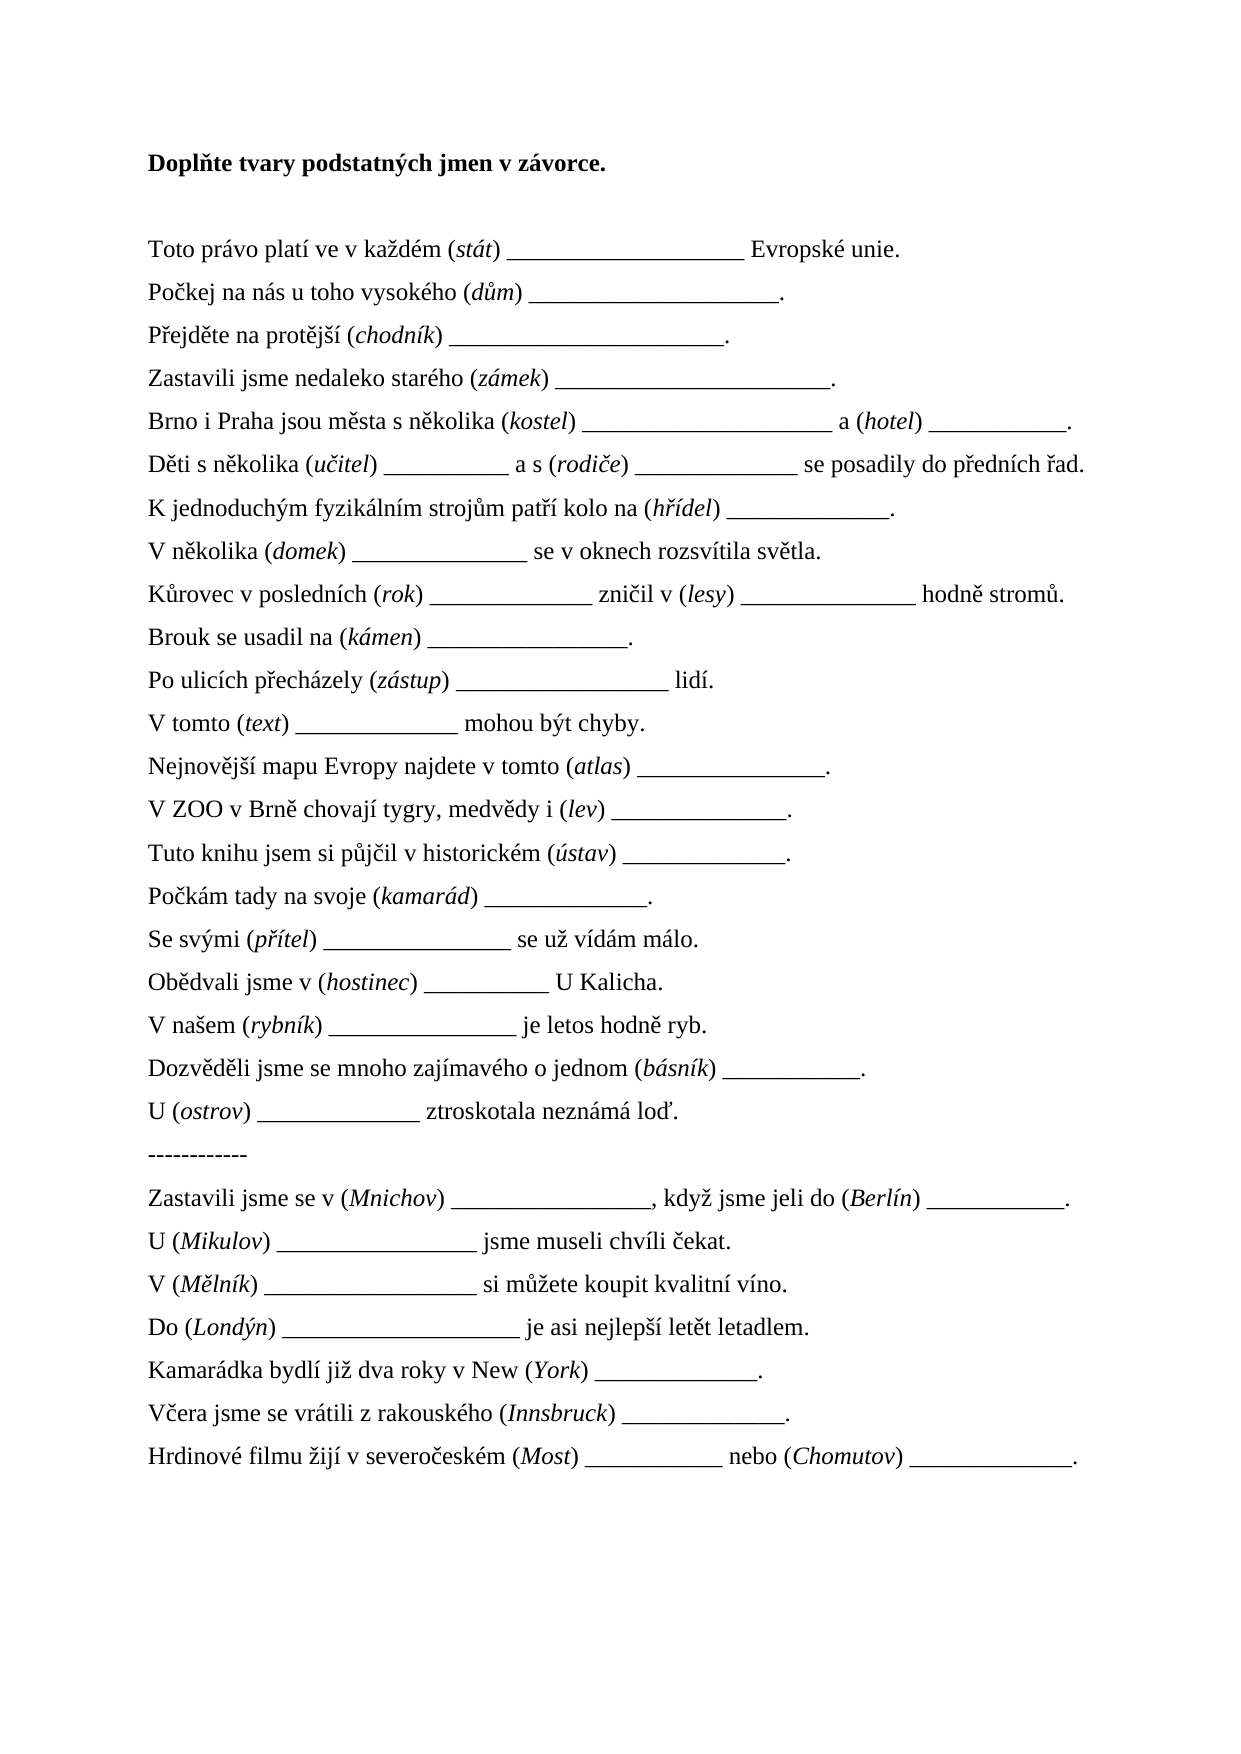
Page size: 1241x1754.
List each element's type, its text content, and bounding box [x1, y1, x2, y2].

text ------------ [148, 1139, 1093, 1168]
text Brno i Praha jsou města s několika (kostel) ____________________ a (hotel) ___________. [148, 406, 1093, 435]
text Zastavili jsme nedaleko starého (zámek) ______________________. [148, 363, 1093, 392]
text Kůrovec v posledních (rok) _____________ zničil v (lesy) ______________ hodně stromů. [148, 579, 1093, 608]
text V (Mělník) _________________ si můžete koupit kvalitní víno. [148, 1269, 1093, 1298]
text Kamarádka bydlí již dva roky v New (York) _____________. [148, 1355, 1093, 1384]
text V tomto (text) _____________ mohou být chyby. [148, 708, 1093, 737]
text Do (Londýn) ___________________ je asi nejlepší letět letadlem. [148, 1312, 1093, 1341]
text Doplňte tvary podstatných jmen v závorce. [148, 148, 1093, 176]
text Děti s několika (učitel) __________ a s (rodiče) _____________ se posadily do předních řad. [148, 449, 1093, 478]
text Tuto knihu jsem si půjčil v historickém (ústav) _____________. [148, 838, 1093, 866]
text Včera jsme se vrátili z rakouského (Innsbruck) _____________. [148, 1398, 1093, 1427]
text Zastavili jsme se v (Mnichov) ________________, když jsme jeli do (Berlín) ___________. [148, 1183, 1093, 1211]
text V našem (rybník) _______________ je letos hodně ryb. [148, 1010, 1093, 1039]
text K jednoduchým fyzikálním strojům patří kolo na (hřídel) _____________. [148, 493, 1093, 521]
text Obědvali jsme v (hostinec) __________ U Kalicha. [148, 967, 1093, 996]
text Se svými (přítel) _______________ se už vídám málo. [148, 924, 1093, 953]
text Po ulicích přecházely (zástup) _________________ lidí. [148, 665, 1093, 694]
text Nejnovější mapu Evropy najdete v tomto (atlas) _______________. [148, 751, 1093, 780]
text Hrdinové filmu žijí v severočeském (Most) ___________ nebo (Chomutov) _____________. [148, 1441, 1093, 1470]
text Dozvěděli jsme se mnoho zajímavého o jednom (básník) ___________. [148, 1053, 1093, 1082]
text Počkej na nás u toho vysokého (dům) ____________________. [148, 277, 1093, 306]
text Brouk se usadil na (kámen) ________________. [148, 622, 1093, 651]
text Počkám tady na svoje (kamarád) _____________. [148, 881, 1093, 909]
text V několika (domek) ______________ se v oknech rozsvítila světla. [148, 536, 1093, 564]
text V ZOO v Brně chovají tygry, medvědy i (lev) ______________. [148, 794, 1093, 823]
text Přejděte na protější (chodník) ______________________. [148, 320, 1093, 349]
text U (Mikulov) ________________ jsme museli chvíli čekat. [148, 1226, 1093, 1254]
text Toto právo platí ve v každém (stát) ___________________ Evropské unie. [148, 234, 1093, 263]
text U (ostrov) _____________ ztroskotala neznámá loď. [148, 1096, 1093, 1125]
